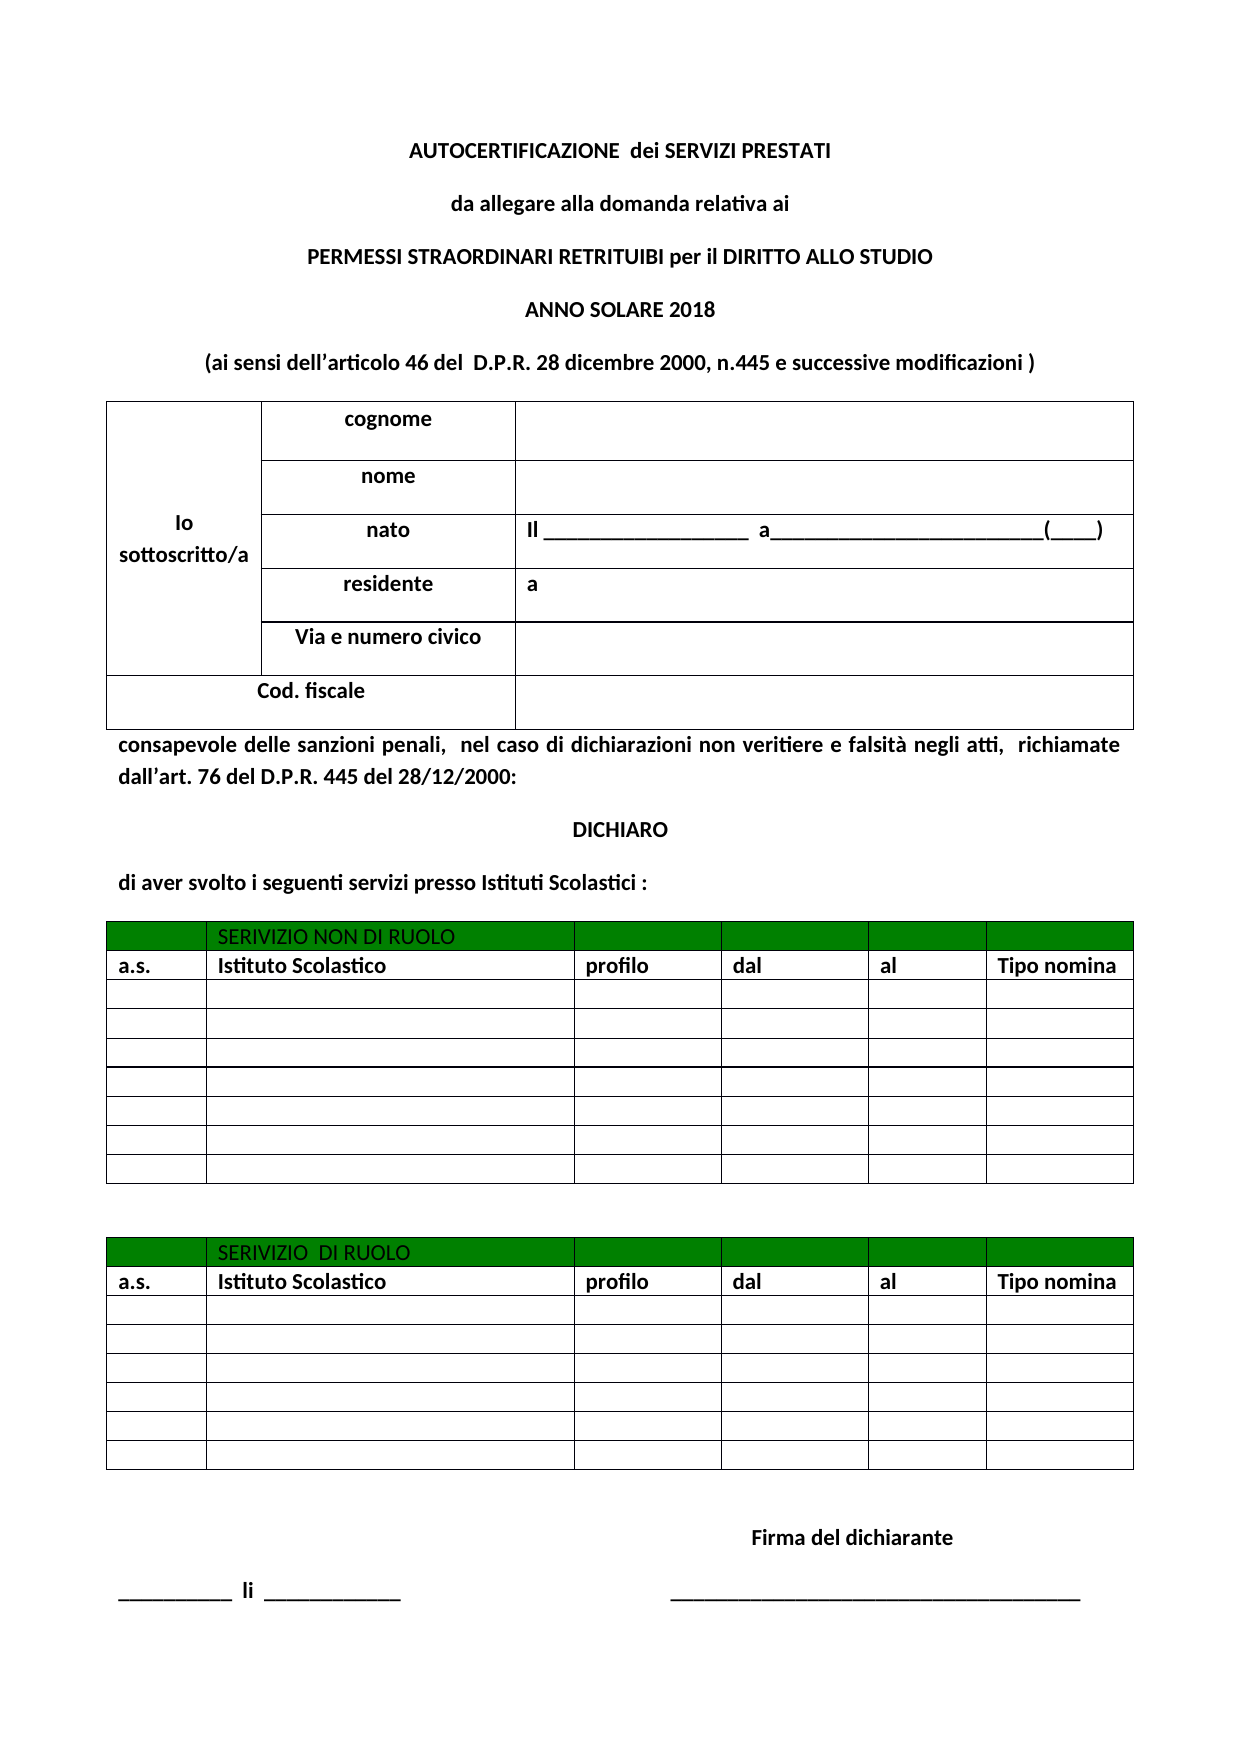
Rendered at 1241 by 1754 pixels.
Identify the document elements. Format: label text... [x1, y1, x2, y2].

table_cell [207, 1383, 574, 1411]
text di aver svolto i seguenti servizi presso Istituti Scolastici : [118, 868, 1122, 896]
table_header [987, 922, 1133, 950]
table_cell [869, 1126, 986, 1154]
table_cell [207, 1009, 574, 1037]
table_cell [575, 1009, 721, 1037]
table_cell [722, 1097, 868, 1124]
text __________ li ____________ ____________________________________ [118, 1576, 1122, 1604]
table_cell [722, 1296, 868, 1324]
table_cell [107, 1354, 206, 1382]
table_cell [987, 1383, 1133, 1411]
table_cell [869, 1296, 986, 1324]
table_cell [207, 1155, 574, 1183]
table_header [516, 402, 1133, 460]
table_header [107, 922, 206, 950]
table_cell [869, 1039, 986, 1066]
table_cell [575, 1068, 721, 1096]
text ANNO SOLARE 2018 [118, 295, 1122, 323]
table_cell [107, 1296, 206, 1324]
table_cell al [869, 951, 986, 979]
table_cell [987, 1325, 1133, 1353]
table_cell [207, 1441, 574, 1469]
table_cell [987, 1296, 1133, 1324]
table_cell [869, 980, 986, 1008]
table_cell Via e numero civico [262, 623, 515, 675]
table_cell Istituto Scolastico [207, 951, 574, 979]
table_cell [722, 1009, 868, 1037]
table_cell [516, 676, 1133, 729]
table_cell [987, 1155, 1133, 1183]
table_cell [722, 1155, 868, 1183]
table_cell [575, 1296, 721, 1324]
table_cell Cod. fiscale [107, 676, 515, 729]
table_header [869, 1238, 986, 1266]
table_cell [987, 1039, 1133, 1066]
table_header Io sottoscritto/a [107, 402, 261, 675]
table_cell [722, 1354, 868, 1382]
table_cell [575, 1441, 721, 1469]
table_cell Il __________________ a________________________(____) [516, 515, 1133, 568]
text da allegare alla domanda relativa ai [118, 189, 1122, 217]
table_header SERIVIZIO DI RUOLO [207, 1238, 574, 1266]
table_header cognome [262, 402, 515, 460]
table_cell [107, 1441, 206, 1469]
table_cell a.s. [107, 951, 206, 979]
table_cell [987, 1354, 1133, 1382]
table_cell residente [262, 569, 515, 621]
table_cell nato [262, 515, 515, 568]
table_cell [107, 1039, 206, 1066]
table_cell [575, 1126, 721, 1154]
table_cell Tipo nomina [987, 1267, 1133, 1295]
table_cell [516, 461, 1133, 514]
table_cell [575, 1383, 721, 1411]
table_cell al [869, 1267, 986, 1295]
text DICHIARO [118, 815, 1122, 843]
table_cell profilo [575, 951, 721, 979]
table_cell [207, 1296, 574, 1324]
table_header SERIVIZIO NON DI RUOLO [207, 922, 574, 950]
table_cell [207, 1039, 574, 1066]
table_cell [207, 1412, 574, 1440]
table_cell [207, 1126, 574, 1154]
table_cell [869, 1097, 986, 1124]
table_cell [987, 1412, 1133, 1440]
table_cell [107, 980, 206, 1008]
table_header [575, 922, 721, 950]
table_cell [207, 1325, 574, 1353]
table_cell Tipo nomina [987, 951, 1133, 979]
table_cell [869, 1068, 986, 1096]
table_cell [107, 1383, 206, 1411]
table_cell [987, 1068, 1133, 1096]
table_cell Istituto Scolastico [207, 1267, 574, 1295]
table_cell [987, 980, 1133, 1008]
table_cell [869, 1325, 986, 1353]
table_cell dal [722, 1267, 868, 1295]
table_cell [107, 1412, 206, 1440]
table_cell [207, 1068, 574, 1096]
text (ai sensi dell’articolo 46 del D.P.R. 28 dicembre 2000, n.445 e successive modificazioni ) [118, 348, 1122, 376]
table_cell [207, 1354, 574, 1382]
table_cell [722, 980, 868, 1008]
table_cell [987, 1126, 1133, 1154]
table_cell [575, 1097, 721, 1124]
table_cell [869, 1155, 986, 1183]
table_cell [207, 1097, 574, 1124]
table_header [722, 1238, 868, 1266]
table_cell [107, 1325, 206, 1353]
table_header [575, 1238, 721, 1266]
table_cell [722, 1068, 868, 1096]
table_cell [107, 1155, 206, 1183]
table_cell [722, 1441, 868, 1469]
table_cell [987, 1441, 1133, 1469]
table_cell [987, 1009, 1133, 1037]
table_cell [869, 1412, 986, 1440]
table_header [722, 922, 868, 950]
table_cell [107, 1126, 206, 1154]
table_cell [207, 980, 574, 1008]
table_cell a.s. [107, 1267, 206, 1295]
text consapevole delle sanzioni penali, nel caso di dichiarazioni non veritiere e falsità negli atti, richiamate dall’art. 76 del D.P.R. 445 del 28/12/2000: [118, 730, 1122, 790]
table_cell a [516, 569, 1133, 621]
table_cell [575, 1325, 721, 1353]
table_cell profilo [575, 1267, 721, 1295]
table_header [107, 1238, 206, 1266]
table_cell [107, 1068, 206, 1096]
text AUTOCERTIFICAZIONE dei SERVIZI PRESTATI [118, 136, 1122, 164]
table_cell [722, 1039, 868, 1066]
table_cell [516, 623, 1133, 675]
table_cell [575, 1155, 721, 1183]
table_cell nome [262, 461, 515, 514]
table_cell [987, 1097, 1133, 1124]
table_cell [722, 1383, 868, 1411]
table_cell dal [722, 951, 868, 979]
table_cell [575, 1039, 721, 1066]
text PERMESSI STRAORDINARI RETRITUIBI per il DIRITTO ALLO STUDIO [118, 242, 1122, 270]
table_cell [107, 1097, 206, 1124]
table_cell [107, 1009, 206, 1037]
table_cell [722, 1412, 868, 1440]
table_cell [869, 1383, 986, 1411]
table_header [987, 1238, 1133, 1266]
table_cell [869, 1354, 986, 1382]
table_cell [869, 1441, 986, 1469]
table_cell [722, 1126, 868, 1154]
text Firma del dichiarante [118, 1523, 1122, 1551]
table_cell [575, 1412, 721, 1440]
table_cell [575, 1354, 721, 1382]
table_cell [722, 1325, 868, 1353]
table_header [869, 922, 986, 950]
table_cell [575, 980, 721, 1008]
table_cell [869, 1009, 986, 1037]
